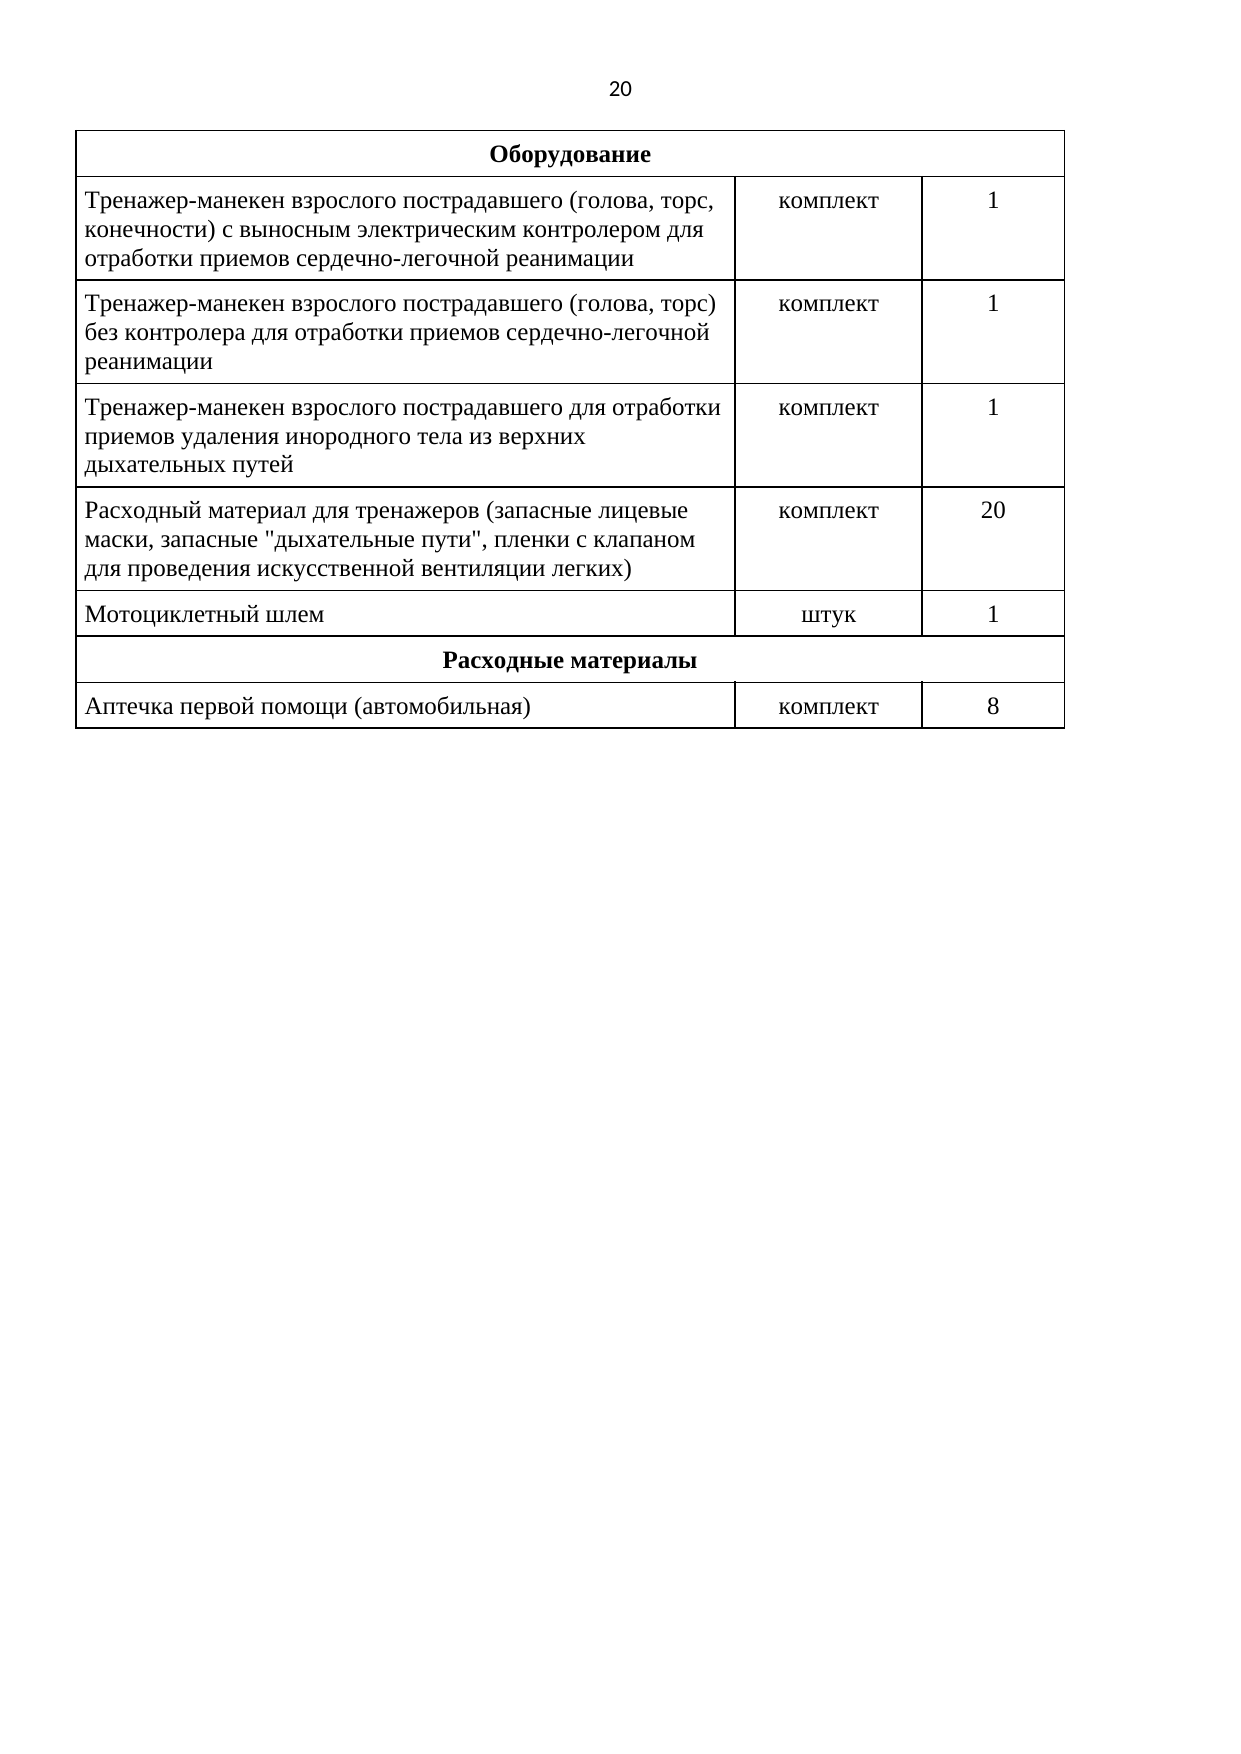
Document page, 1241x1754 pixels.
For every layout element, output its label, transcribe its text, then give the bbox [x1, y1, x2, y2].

table_cell 1 [923, 384, 1064, 486]
table_cell Расходные материалы [77, 637, 1064, 681]
table_cell комплект [736, 488, 921, 589]
table_cell Мотоциклетный шлем [77, 591, 734, 635]
table_cell 1 [923, 177, 1064, 279]
table_cell 8 [923, 683, 1064, 727]
table_cell штук [736, 591, 921, 635]
table_cell 20 [923, 488, 1064, 589]
table_cell Расходный материал для тренажеров (запасные лицевые маски, запасные "дыхательные пути", пленки с клапаном для проведения искусственной вентиляции легких) [77, 488, 734, 589]
table_cell 1 [923, 281, 1064, 383]
table_cell 1 [923, 591, 1064, 635]
table_cell Тренажер-манекен взрослого пострадавшего (голова, торс, конечности) с выносным электрическим контролером для отработки приемов сердечно-легочной реанимации [77, 177, 734, 279]
table_cell комплект [736, 281, 921, 383]
table_cell комплект [736, 177, 921, 279]
table_cell Тренажер-манекен взрослого пострадавшего (голова, торс) без контролера для отработки приемов сердечно-легочной реанимации [77, 281, 734, 383]
table_cell комплект [736, 683, 921, 727]
table_cell комплект [736, 384, 921, 486]
table_cell Оборудование [77, 131, 1064, 176]
table_cell Тренажер-манекен взрослого пострадавшего для отработки приемов удаления инородного тела из верхних дыхательных путей [77, 384, 734, 486]
table_cell Аптечка первой помощи (автомобильная) [77, 683, 734, 727]
